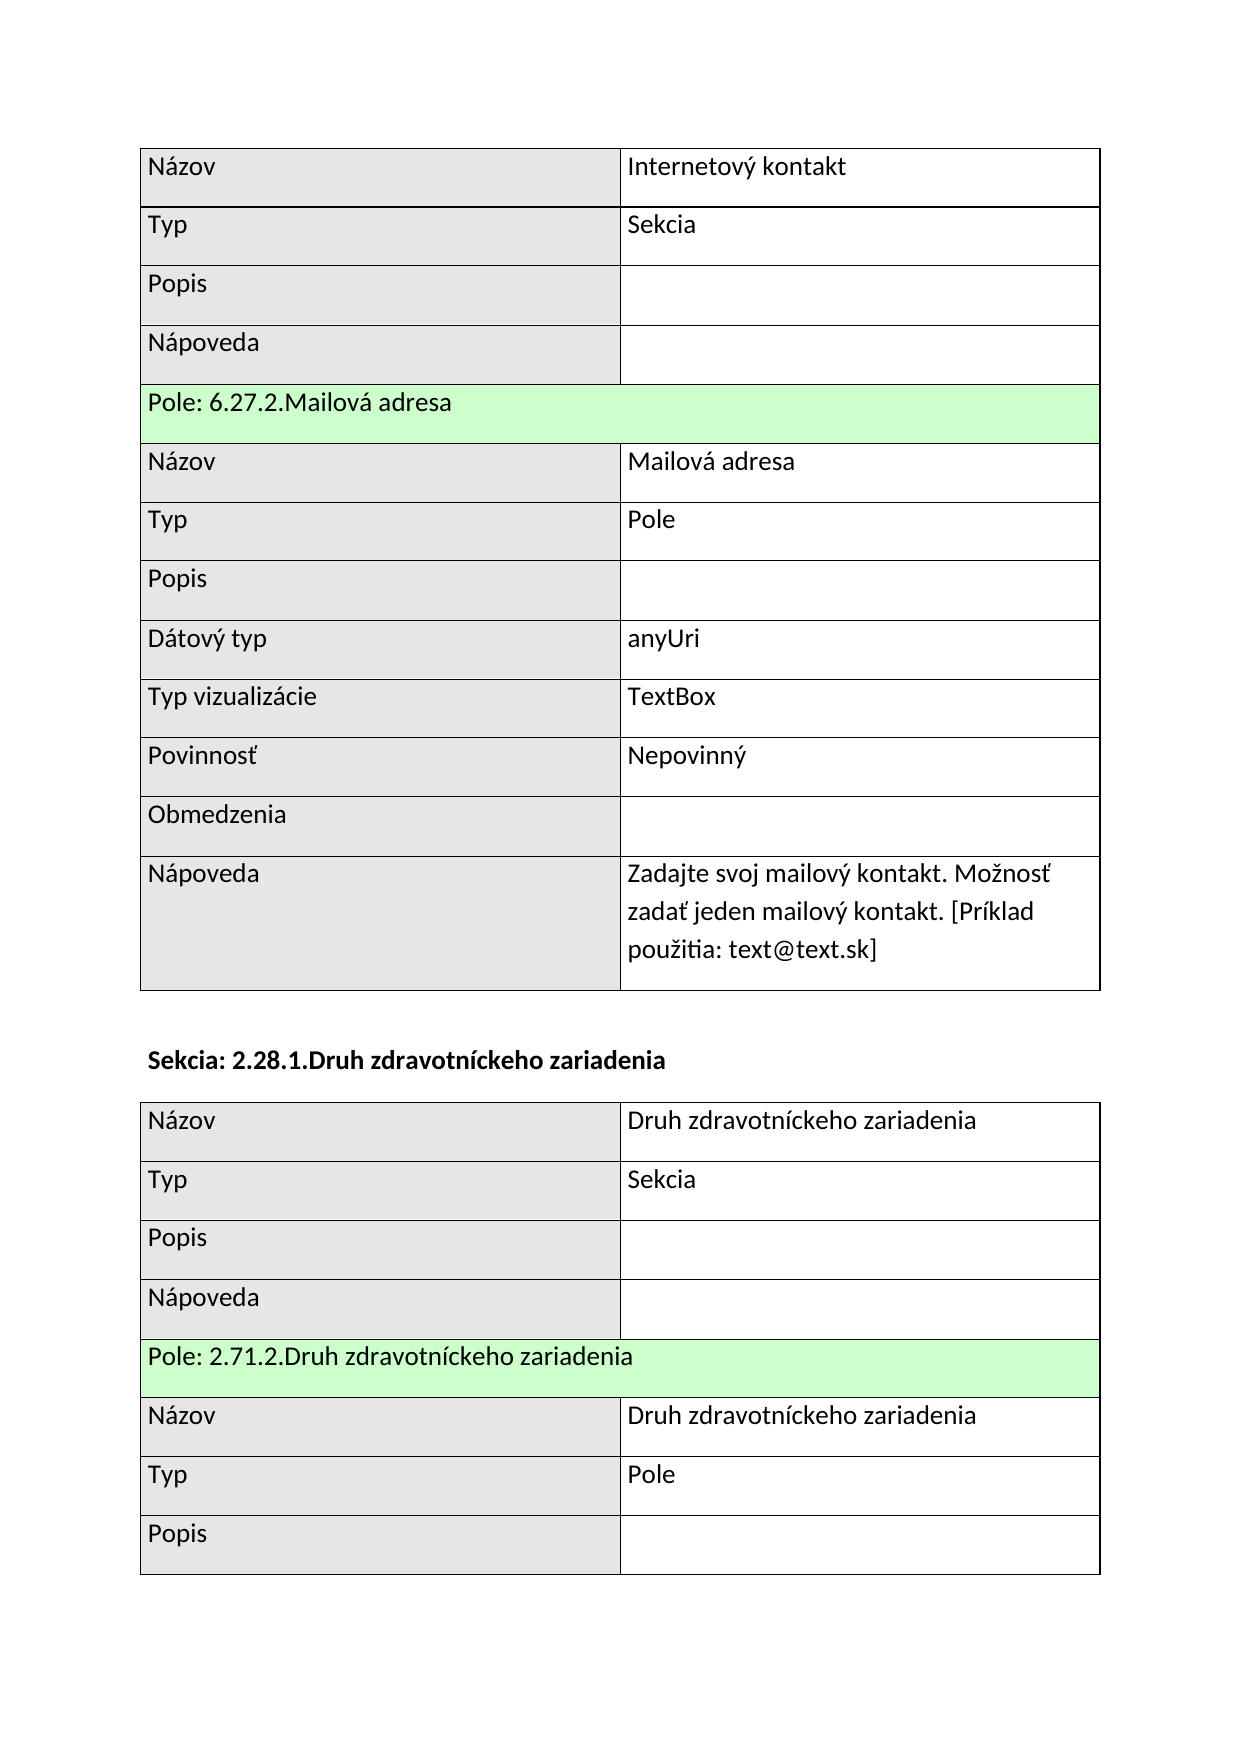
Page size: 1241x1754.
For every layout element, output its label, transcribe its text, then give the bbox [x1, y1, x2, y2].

table_cell Nepovinný [621, 738, 1099, 796]
text Sekcia: 2.28.1.Druh zdravotníckeho zariadenia [148, 1043, 1093, 1076]
table_cell TextBox [621, 680, 1099, 737]
table_cell Druh zdravotníckeho zariadenia [621, 1398, 1099, 1456]
table_cell Mailová adresa [621, 444, 1099, 502]
table_header Názov [141, 149, 620, 206]
table_cell Povinnosť [141, 738, 620, 796]
table_cell Pole [621, 1457, 1099, 1515]
table_cell Popis [141, 1516, 620, 1574]
table_cell [621, 326, 1099, 384]
table_cell [621, 1280, 1099, 1338]
table_cell Nápoveda [141, 857, 620, 990]
table_cell Pole [621, 503, 1099, 560]
table_cell Sekcia [621, 208, 1099, 265]
table_cell anyUri [621, 621, 1099, 678]
table_cell Typ [141, 208, 620, 265]
table_header Internetový kontakt [621, 149, 1099, 206]
table_cell [621, 266, 1099, 324]
table_cell Popis [141, 561, 620, 620]
table_cell Typ [141, 1162, 620, 1219]
table_cell Pole: 6.27.2.Mailová adresa [141, 385, 1099, 443]
table_cell Popis [141, 266, 620, 324]
table_cell Nápoveda [141, 1280, 620, 1338]
table_cell Nápoveda [141, 326, 620, 384]
table_cell Typ [141, 1457, 620, 1515]
table_cell Pole: 2.71.2.Druh zdravotníckeho zariadenia [141, 1340, 1099, 1397]
table_cell Typ [141, 503, 620, 560]
table_cell [621, 561, 1099, 620]
table_cell Dátový typ [141, 621, 620, 678]
table_cell [621, 797, 1099, 856]
table_cell [621, 1516, 1099, 1574]
table_cell [621, 1221, 1099, 1279]
table_cell Zadajte svoj mailový kontakt. Možnosť zadať jeden mailový kontakt. [Príklad použitia: text@text.sk] [621, 857, 1099, 990]
table_header Názov [141, 1103, 620, 1161]
table_header Druh zdravotníckeho zariadenia [621, 1103, 1099, 1161]
table_cell Sekcia [621, 1162, 1099, 1219]
table_cell Názov [141, 444, 620, 502]
table_cell Obmedzenia [141, 797, 620, 856]
table_cell Názov [141, 1398, 620, 1456]
table_cell Popis [141, 1221, 620, 1279]
table_cell Typ vizualizácie [141, 680, 620, 737]
